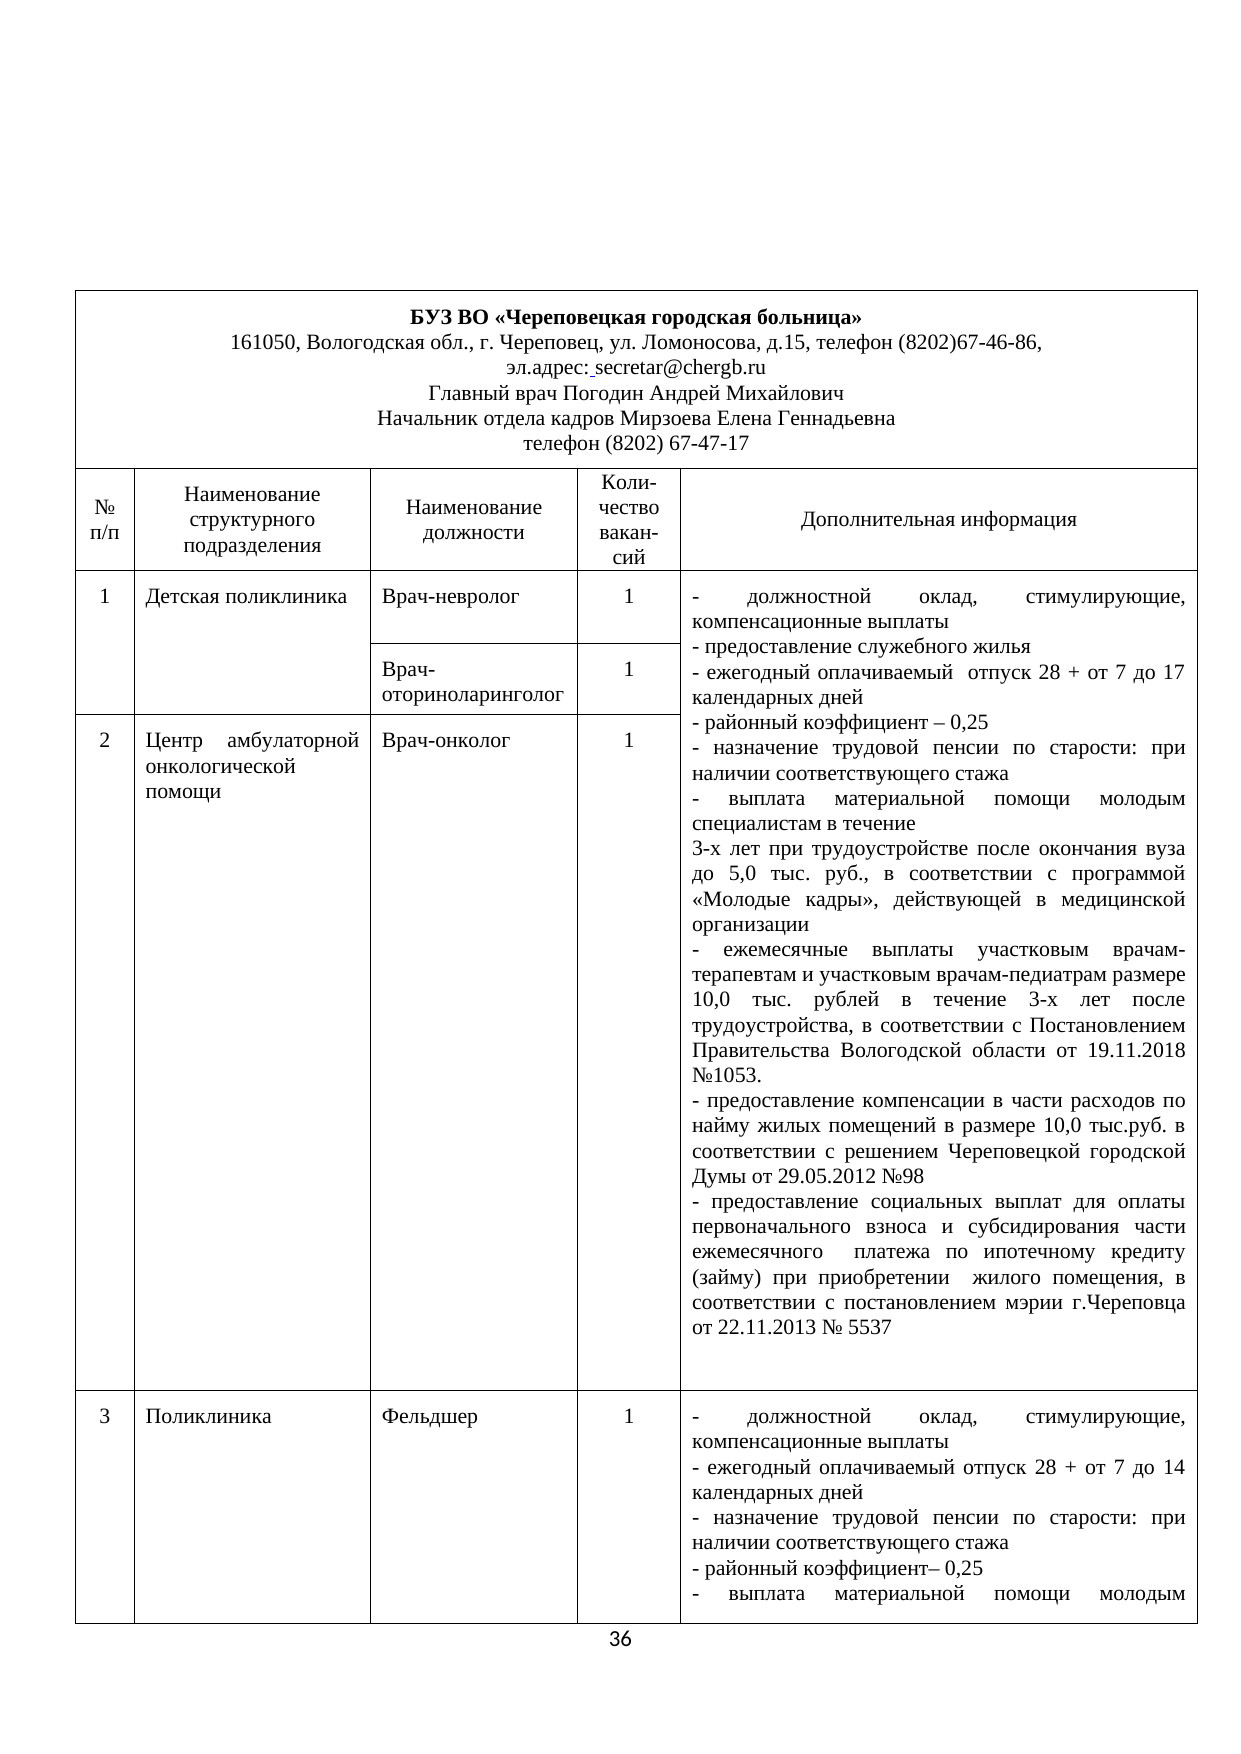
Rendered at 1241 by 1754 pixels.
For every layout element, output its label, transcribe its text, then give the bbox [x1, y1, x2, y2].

table_cell Врач-онколог [371, 715, 577, 1390]
table_cell Коли-чество вакан-сий [578, 469, 680, 569]
table_cell Детская поликлиника [135, 571, 370, 714]
table_cell № п/п [76, 469, 134, 569]
table_cell - должностной оклад, стимулирующие, компенсационные выплаты - предоставление служебного жилья - ежегодный оплачиваемый отпуск 28 + от 7 до 17 календарных дней - районный коэффициент – 0,25 - назначение трудовой пенсии по старости: при наличии соответствующего стажа - выплата материальной помощи молодым специалистам в течение 3-х лет при трудоустройстве после окончания вуза до 5,0 тыс. руб., в соответствии с программой «Молодые кадры», действующей в медицинской организации - ежемесячные выплаты участковым врачам-терапевтам и участковым врачам-педиатрам размере 10,0 тыс. рублей в течение 3-х лет после трудоустройства, в соответствии с Постановлением Правительства Вологодской области от 19.11.2018 №1053. - предоставление компенсации в части расходов по найму жилых помещений в размере 10,0 тыс.руб. в соответствии с решением Череповецкой городской Думы от 29.05.2012 №98 - предоставление социальных выплат для оплаты первоначального взноса и субсидирования части ежемесячного платежа по ипотечному кредиту (займу) при приобретении жилого помещения, в соответствии с постановлением мэрии г.Череповца от 22.11.2013 № 5537 [681, 571, 1197, 1390]
table_cell 1 [578, 1391, 680, 1623]
table_cell Центр амбулаторной онкологической помощи [135, 715, 370, 1390]
table_cell 3 [76, 1391, 134, 1623]
table_cell 1 [578, 571, 680, 642]
table_cell Фельдшер [371, 1391, 577, 1623]
table_cell Врач-невролог [371, 571, 577, 642]
table_cell 2 [76, 715, 134, 1390]
table_cell 1 [578, 715, 680, 1390]
table_header БУЗ ВО «Череповецкая городская больница» 161050, Вологодская обл., г. Череповец, ул. Ломоносова, д.15, телефон (8202)67-46-86, эл.адрес: secretar@chergb.ru Главный врач Погодин Андрей Михайлович Начальник отдела кадров Мирзоева Елена Геннадьевна телефон (8202) 67-47-17 [76, 291, 1197, 468]
table_cell Врач-оториноларинголог [371, 644, 577, 714]
table_cell Поликлиника [135, 1391, 370, 1623]
table_cell Наименование должности [371, 469, 577, 569]
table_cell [681, 1391, 1197, 1623]
table_cell 1 [578, 644, 680, 714]
table_cell 1 [76, 571, 134, 714]
table_cell Дополнительная информация [681, 469, 1197, 569]
table_cell Наименование структурного подразделения [135, 469, 370, 569]
